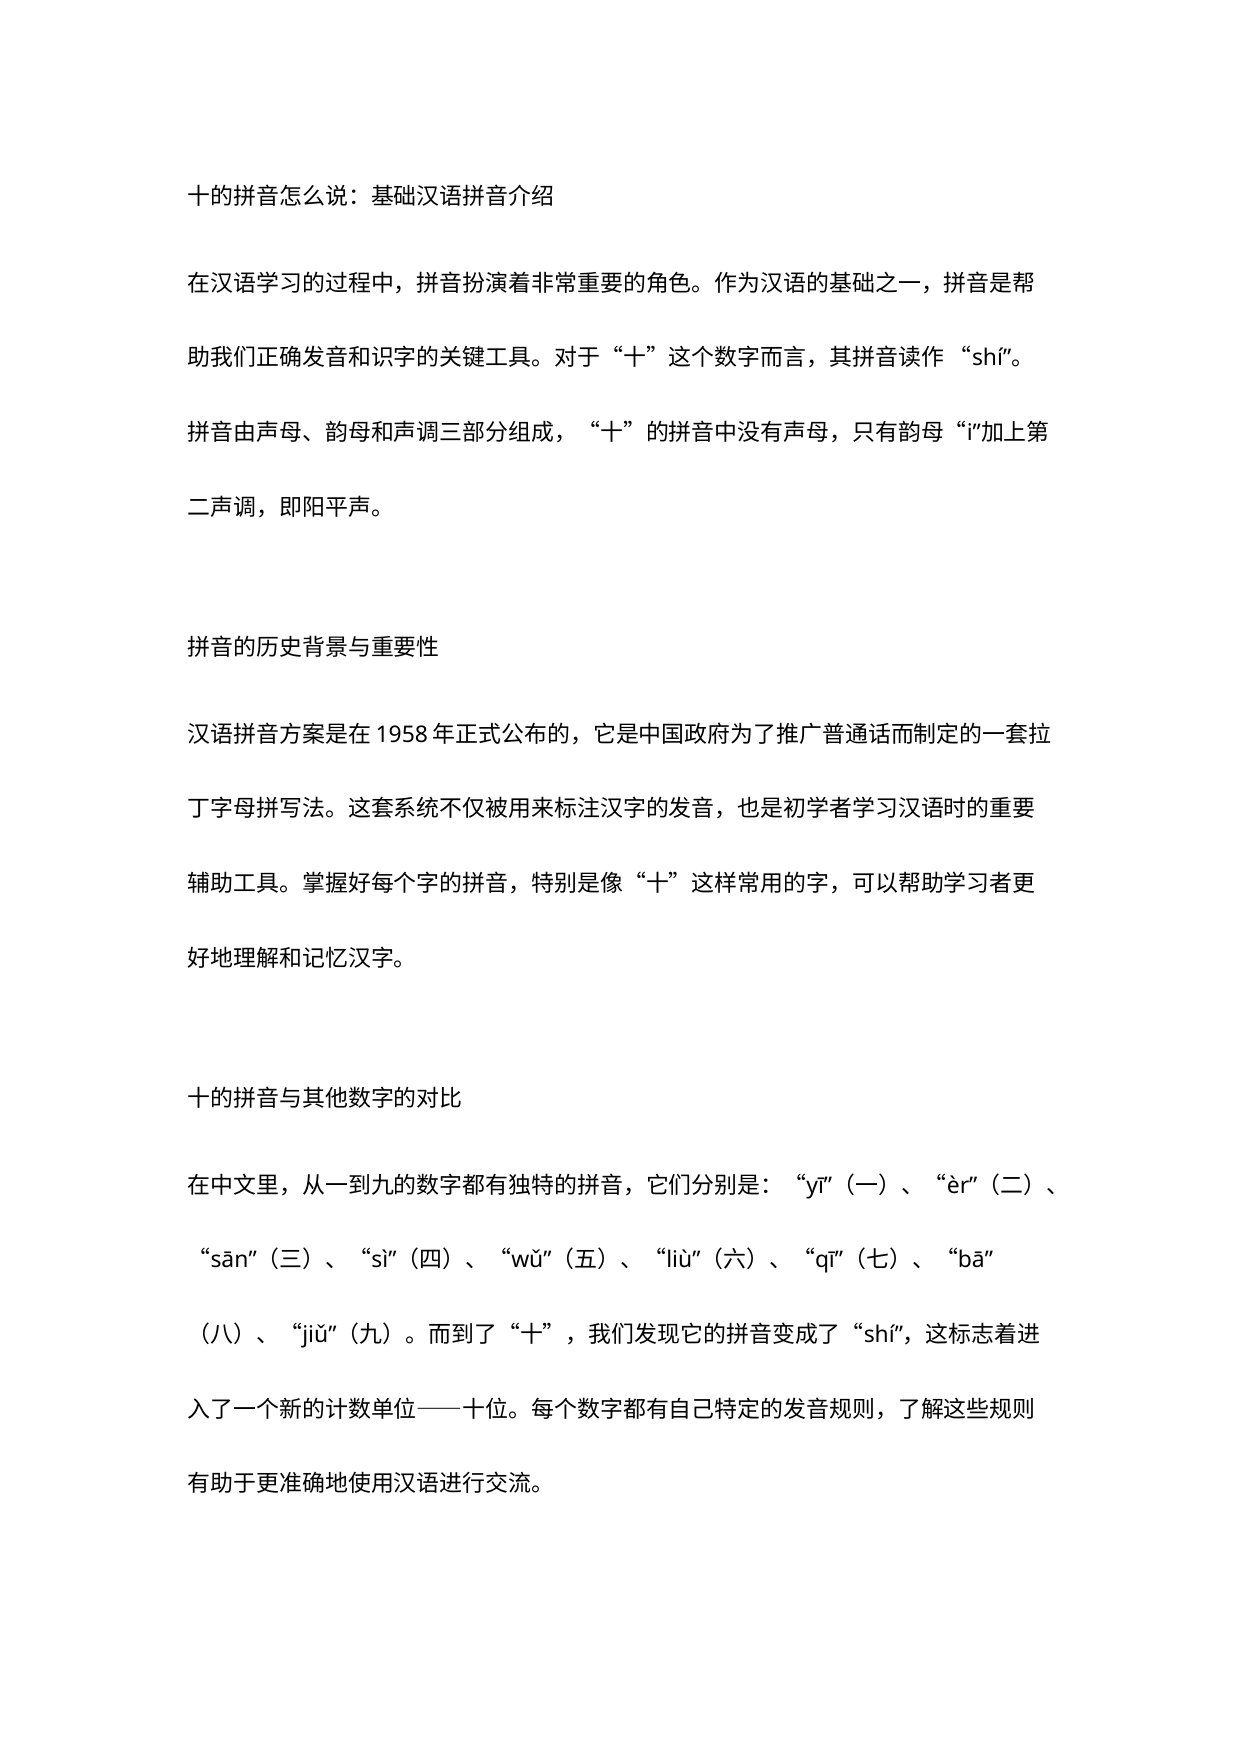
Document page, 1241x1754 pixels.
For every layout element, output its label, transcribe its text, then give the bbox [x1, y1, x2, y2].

text 十的拼音怎么说：基础汉语拼音介绍 [187, 162, 1053, 227]
text 汉语拼音方案是在1958年正式公布的，它是中国政府为了推广普通话而制定的一套拉丁字母拼写法。这套系统不仅被用来标注汉字的发音，也是初学者学习汉语时的重要辅助工具。掌握好每个字的拼音，特别是像“十”这样常用的字，可以帮助学习者更好地理解和记忆汉字。 [187, 699, 1053, 989]
text 拼音的历史背景与重要性 [187, 613, 1053, 678]
text 十的拼音与其他数字的对比 [187, 1064, 1053, 1129]
text 在中文里，从一到九的数字都有独特的拼音，它们分别是：“yī”（一）、“èr”（二）、“sān”（三）、“sì”（四）、“wǔ”（五）、“liù”（六）、“qī”（七）、“bā”（八）、“jiǔ”（九）。而到了“十”，我们发现它的拼音变成了“shí”，这标志着进入了一个新的计数单位——十位。每个数字都有自己特定的发音规则，了解这些规则有助于更准确地使用汉语进行交流。 [187, 1151, 1053, 1514]
text 在汉语学习的过程中，拼音扮演着非常重要的角色。作为汉语的基础之一，拼音是帮助我们正确发音和识字的关键工具。对于“十”这个数字而言，其拼音读作 “shí”。拼音由声母、韵母和声调三部分组成，“十”的拼音中没有声母，只有韵母“i”加上第二声调，即阳平声。 [187, 248, 1053, 538]
